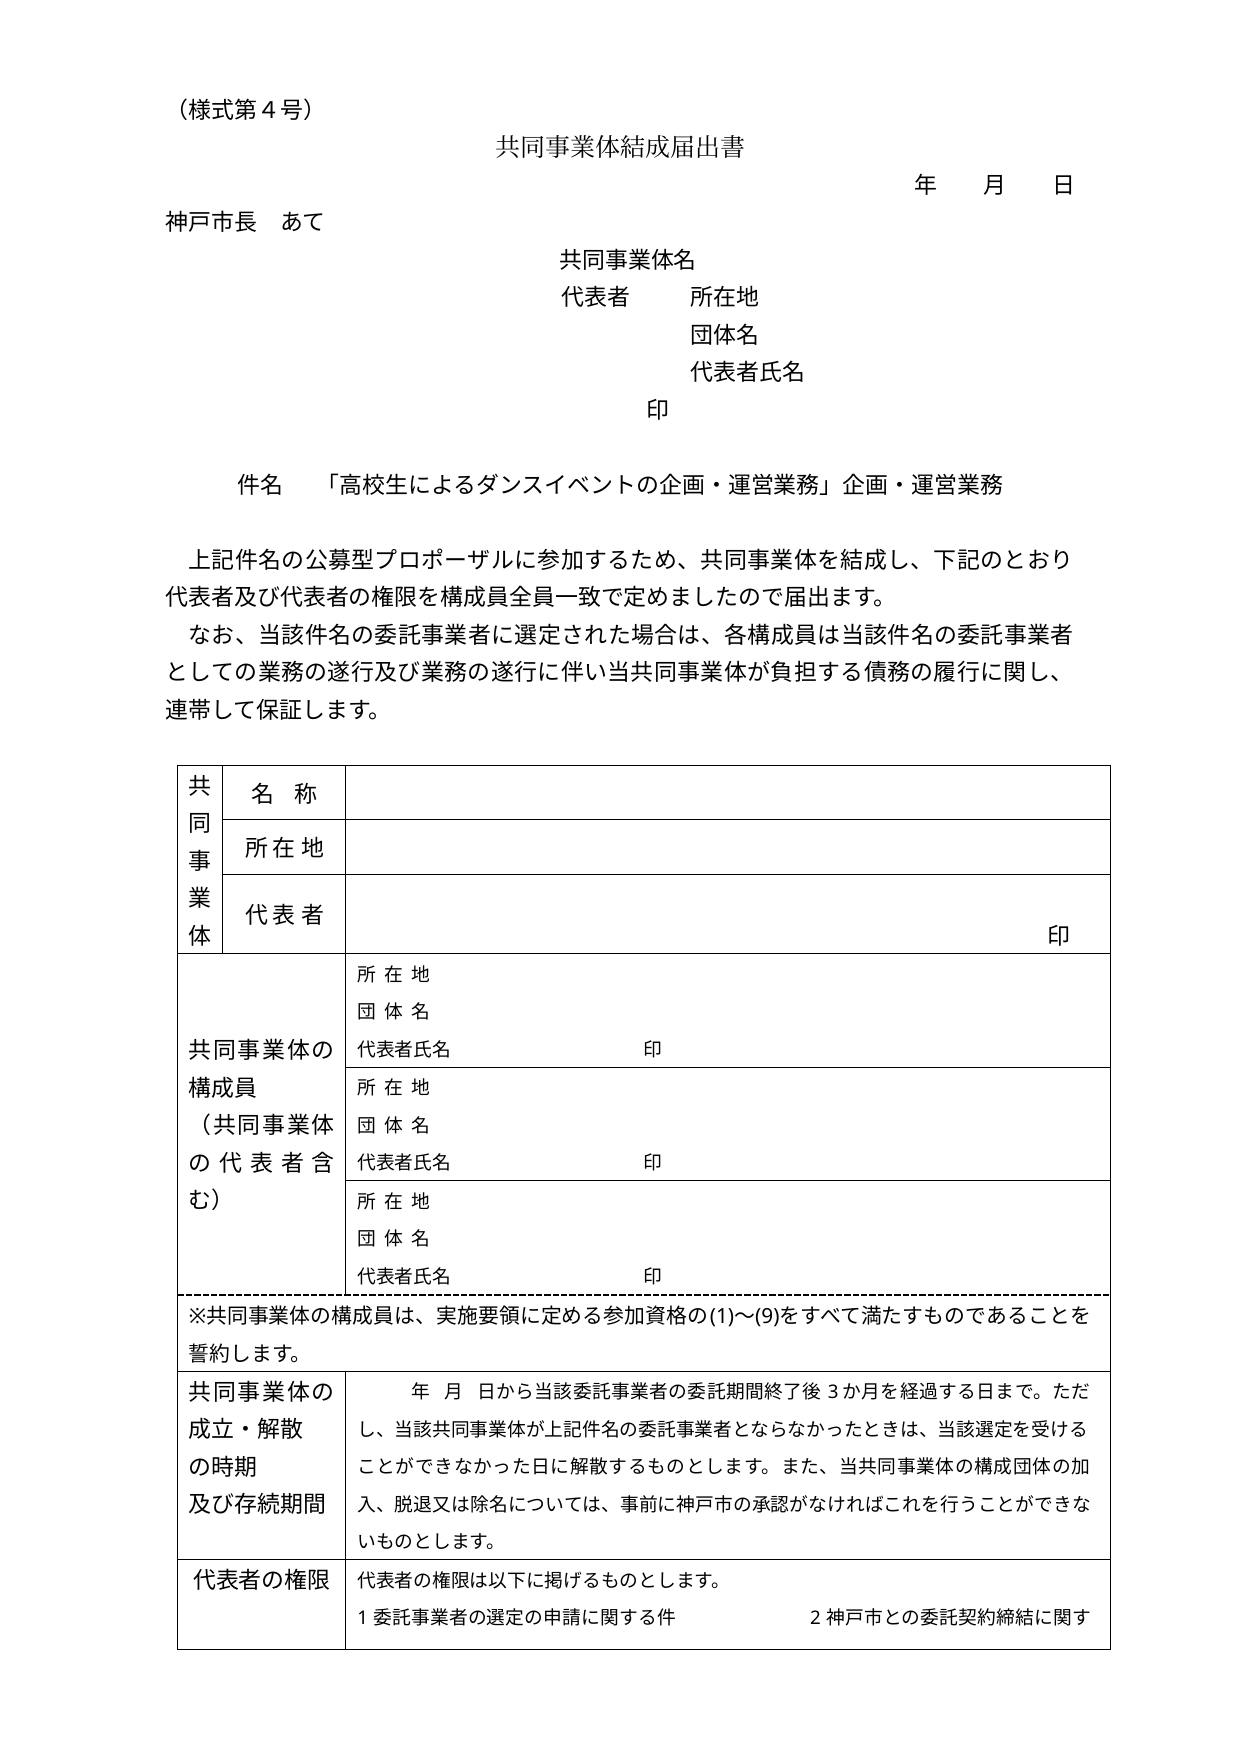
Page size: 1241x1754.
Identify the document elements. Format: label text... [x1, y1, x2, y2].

table_header [346, 766, 1110, 819]
text 年 月 日 [165, 164, 1075, 202]
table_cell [346, 1560, 1110, 1649]
table_cell 共同事業体の構成員 （共同事業体の代表者含む） [178, 954, 345, 1294]
table_cell 所 在 地 団 体 名 代表者氏名 印 [346, 954, 1110, 1067]
text 共同事業体名 [515, 239, 1075, 277]
table_cell 代 表 者 [223, 875, 345, 953]
text 代表者 所在地 [515, 277, 1075, 314]
table_header 名 称 [223, 766, 345, 819]
text 件名 「高校生によるダンスイベントの企画・運営業務」企画・運営業務 [165, 464, 1075, 502]
table_cell 所 在 地 団 体 名 代表者氏名 印 [346, 1181, 1110, 1294]
table_cell ※共同事業体の構成員は、実施要領に定める参加資格の(1)～(9)をすべて満たすものであることを誓約します。 [178, 1294, 1110, 1371]
table_cell 所 在 地 団 体 名 代表者氏名 印 [346, 1068, 1110, 1180]
text 共同事業体結成届出書 [165, 127, 1075, 164]
table_cell 年 月 日から当該委託事業者の委託期間終了後3か月を経過する日まで。ただし、当該共同事業体が上記件名の委託事業者とならなかったときは、当該選定を受けることができなかった日に解散するものとします。また、当共同事業体の構成団体の加入、脱退又は除名については、事前に神戸市の承認がなければこれを行うことができないものとします。 [346, 1372, 1110, 1559]
text 神戸市長 あて [165, 202, 1075, 239]
text 団体名 [690, 314, 1075, 352]
text （様式第４号） [165, 89, 1075, 127]
table_cell 印 [346, 875, 1110, 953]
table_cell 代表者の権限 [178, 1560, 345, 1649]
text なお、当該件名の委託事業者に選定された場合は、各構成員は当該件名の委託事業者としての業務の遂行及び業務の遂行に伴い当共同事業体が負担する債務の履行に関し、連帯して保証します。 [165, 614, 1075, 727]
text 代表者氏名 印 [647, 352, 1075, 427]
table_cell 所 在 地 [223, 820, 345, 874]
table_cell [346, 820, 1110, 874]
table_header 共同事業体 [178, 766, 222, 953]
text 上記件名の公募型プロポーザルに参加するため、共同事業体を結成し、下記のとおり代表者及び代表者の権限を構成員全員一致で定めましたので届出ます。 [165, 539, 1075, 614]
table_cell 共同事業体の成立・解散 の時期 及び存続期間 [178, 1372, 345, 1559]
